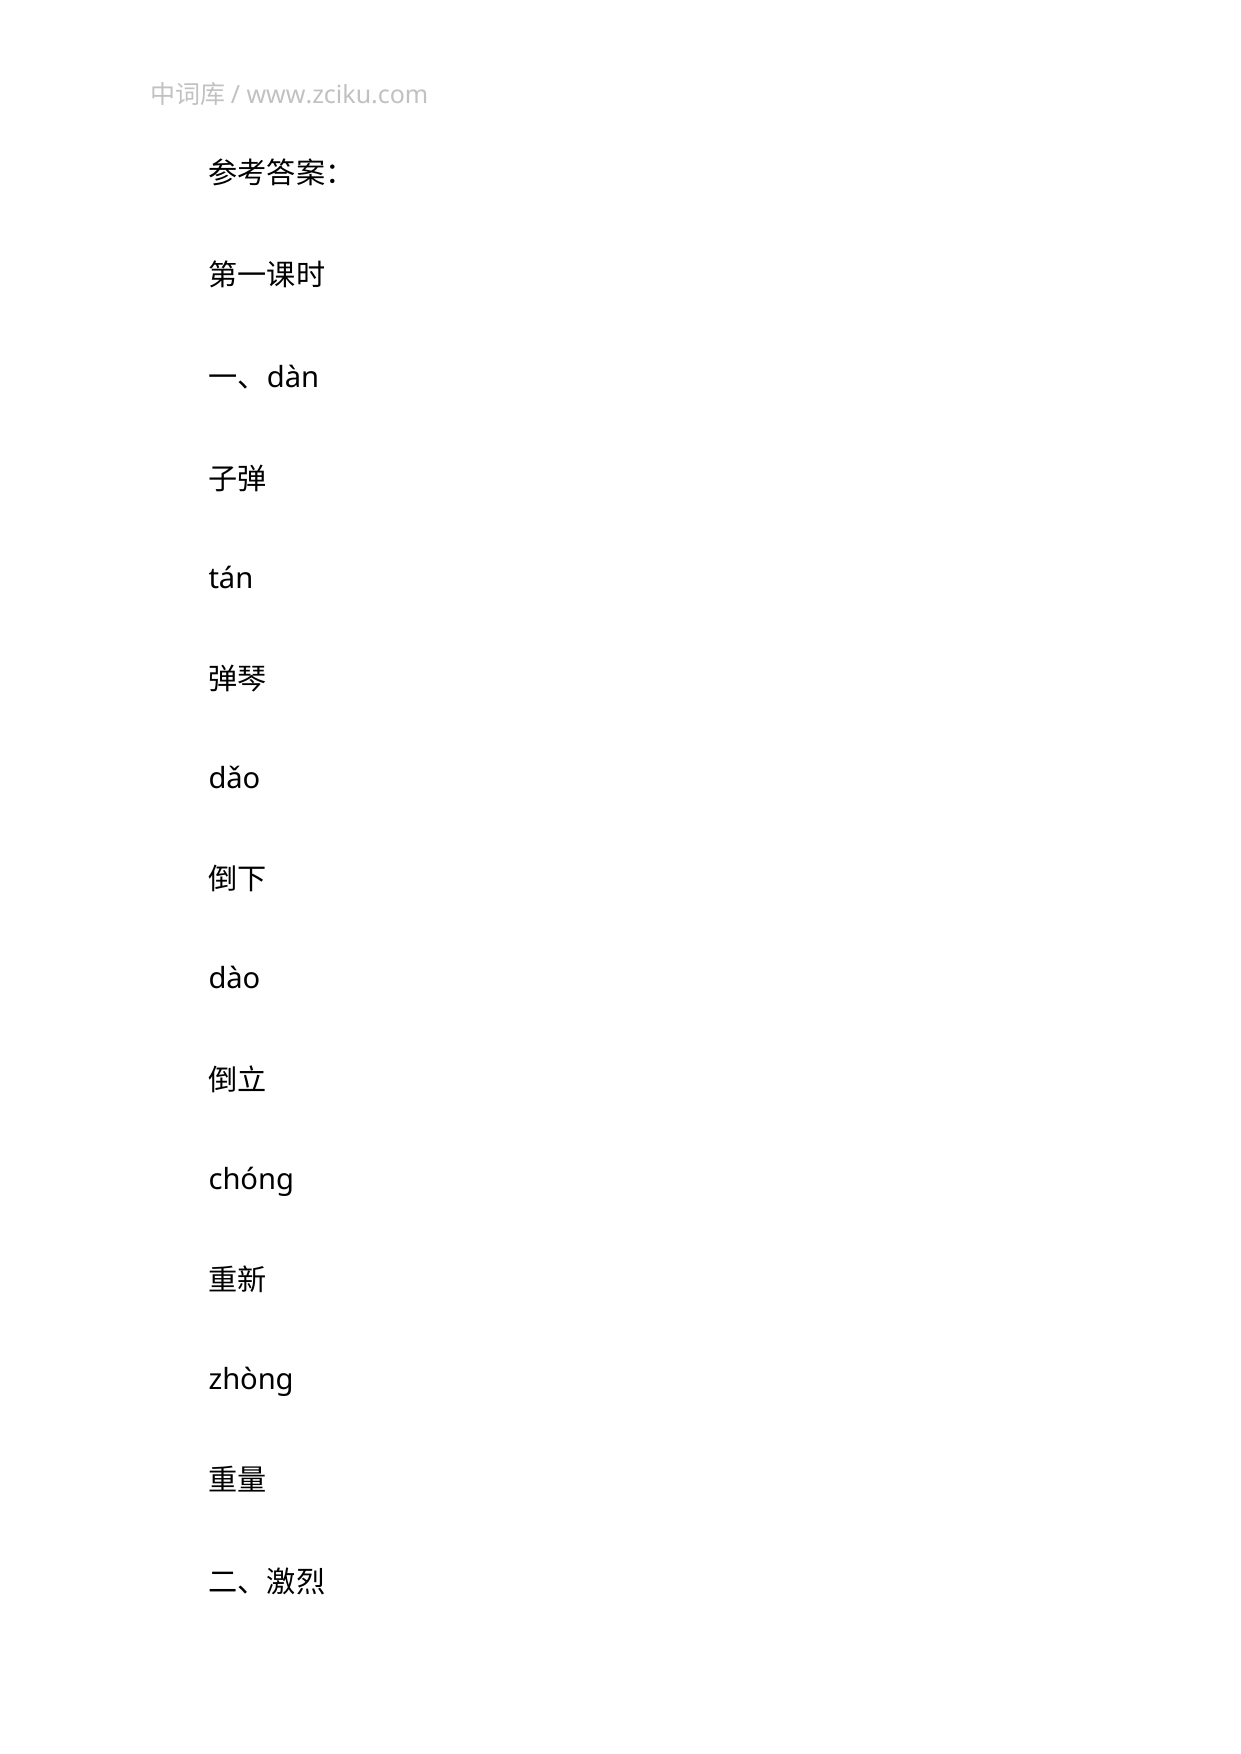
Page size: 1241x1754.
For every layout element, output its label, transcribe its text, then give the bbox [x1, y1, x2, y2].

text 二、激烈 [150, 1558, 1090, 1601]
text 子弹 [150, 456, 1090, 498]
text dào [150, 958, 1090, 997]
text 重新 [150, 1256, 1090, 1299]
text dǎo [150, 757, 1090, 797]
text 第一课时 [150, 252, 1090, 294]
text 倒立 [150, 1056, 1090, 1098]
text tán [150, 557, 1090, 597]
text 重量 [150, 1457, 1090, 1499]
text 一、dàn [150, 353, 1090, 396]
text 参考答案： [150, 150, 1090, 192]
text 倒下 [150, 856, 1090, 898]
text zhòng [150, 1358, 1090, 1398]
text 弹琴 [150, 656, 1090, 698]
text chóng [150, 1158, 1090, 1198]
